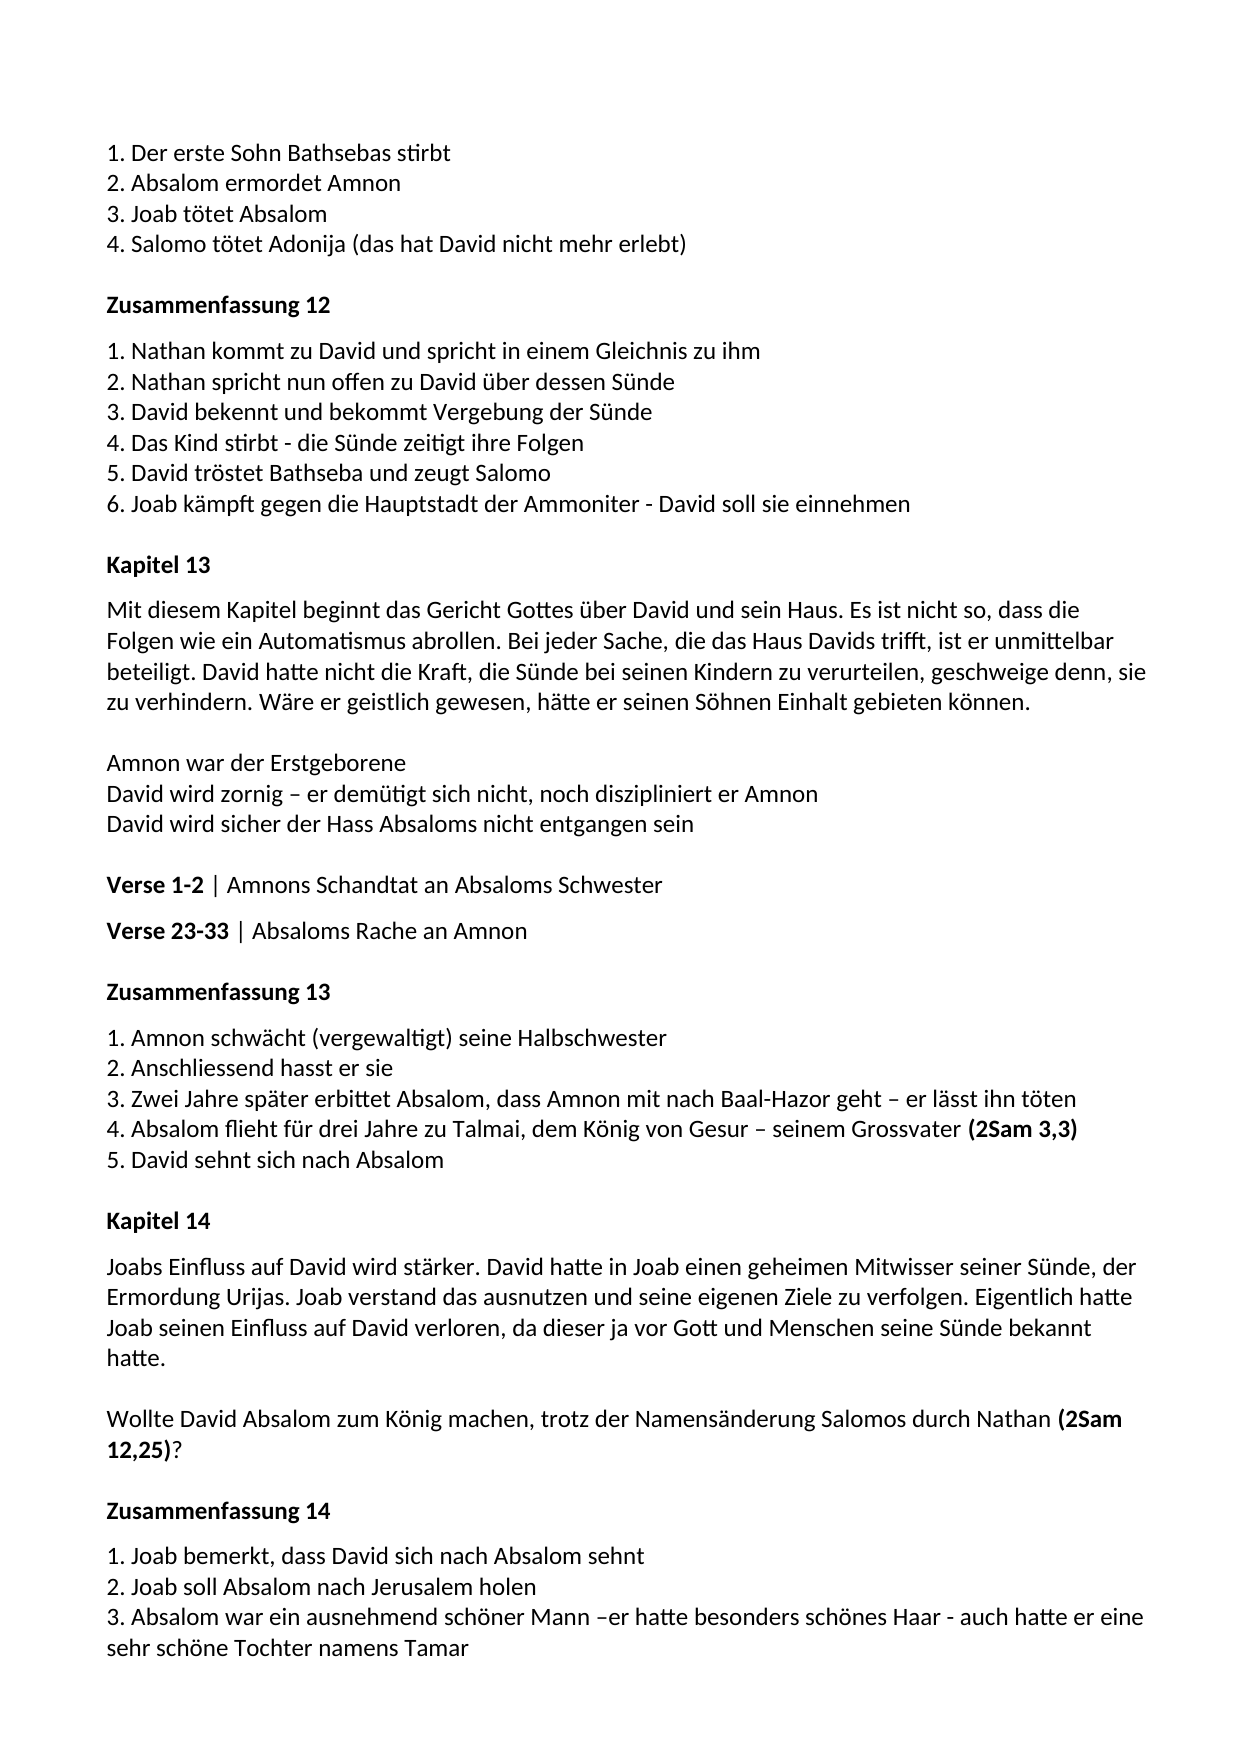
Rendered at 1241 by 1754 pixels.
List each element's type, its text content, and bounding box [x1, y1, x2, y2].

text 4. Absalom flieht für drei Jahre zu Talmai, dem König von Gesur – seinem Grossvater (2Sam 3,3) [106, 1113, 1152, 1144]
text Zusammenfassung 14 [106, 1495, 1152, 1525]
text 2. Anschliessend hasst er sie [106, 1052, 1152, 1083]
text Amnon war der Erstgeborene [106, 747, 1152, 778]
text 5. David sehnt sich nach Absalom [106, 1144, 1152, 1174]
text Zusammenfassung 13 [106, 976, 1152, 1007]
text 3. Joab tötet Absalom [106, 198, 1152, 228]
text Zusammenfassung 12 [106, 289, 1152, 320]
text Joabs Einfluss auf David wird stärker. David hatte in Joab einen geheimen Mitwisser seiner Sünde, der Ermordung Urijas. Joab verstand das ausnutzen und seine eigenen Ziele zu verfolgen. Eigentlich hatte Joab seinen Einfluss auf David verloren, da dieser ja vor Gott und Menschen seine Sünde bekannt hatte. [106, 1251, 1152, 1373]
text Verse 1-2 | Amnons Schandtat an Absaloms Schwester [106, 869, 1152, 900]
text Wollte David Absalom zum König machen, trotz der Namensänderung Salomos durch Nathan (2Sam 12,25)? [106, 1403, 1152, 1464]
text 1. Nathan kommt zu David und spricht in einem Gleichnis zu ihm [106, 335, 1152, 366]
text 3. Absalom war ein ausnehmend schöner Mann –er hatte besonders schönes Haar - auch hatte er eine sehr schöne Tochter namens Tamar [106, 1602, 1152, 1663]
text David wird zornig – er demütigt sich nicht, noch diszipliniert er Amnon [106, 778, 1152, 808]
text 1. Der erste Sohn Bathsebas stirbt [106, 137, 1152, 167]
text 4. Das Kind stirbt - die Sünde zeitigt ihre Folgen [106, 427, 1152, 457]
text 2. Absalom ermordet Amnon [106, 167, 1152, 198]
text Kapitel 14 [106, 1205, 1152, 1235]
text 6. Joab kämpft gegen die Hauptstadt der Ammoniter - David soll sie einnehmen [106, 488, 1152, 518]
text David wird sicher der Hass Absaloms nicht entgangen sein [106, 808, 1152, 839]
text 3. David bekennt und bekommt Vergebung der Sünde [106, 396, 1152, 427]
text 2. Nathan spricht nun offen zu David über dessen Sünde [106, 366, 1152, 396]
text Mit diesem Kapitel beginnt das Gericht Gottes über David und sein Haus. Es ist nicht so, dass die Folgen wie ein Automatismus abrollen. Bei jeder Sache, die das Haus Davids trifft, ist er unmittelbar beteiligt. David hatte nicht die Kraft, die Sünde bei seinen Kindern zu verurteilen, geschweige denn, sie zu verhindern. Wäre er geistlich gewesen, hätte er seinen Söhnen Einhalt gebieten können. [106, 594, 1152, 717]
text Verse 23-33 | Absaloms Rache an Amnon [106, 915, 1152, 946]
text 5. David tröstet Bathseba und zeugt Salomo [106, 457, 1152, 488]
text 2. Joab soll Absalom nach Jerusalem holen [106, 1571, 1152, 1602]
text Kapitel 13 [106, 549, 1152, 579]
text 1. Amnon schwächt (vergewaltigt) seine Halbschwester [106, 1022, 1152, 1052]
text 4. Salomo tötet Adonija (das hat David nicht mehr erlebt) [106, 228, 1152, 259]
text 1. Joab bemerkt, dass David sich nach Absalom sehnt [106, 1541, 1152, 1571]
text 3. Zwei Jahre später erbittet Absalom, dass Amnon mit nach Baal-Hazor geht – er lässt ihn töten [106, 1083, 1152, 1113]
